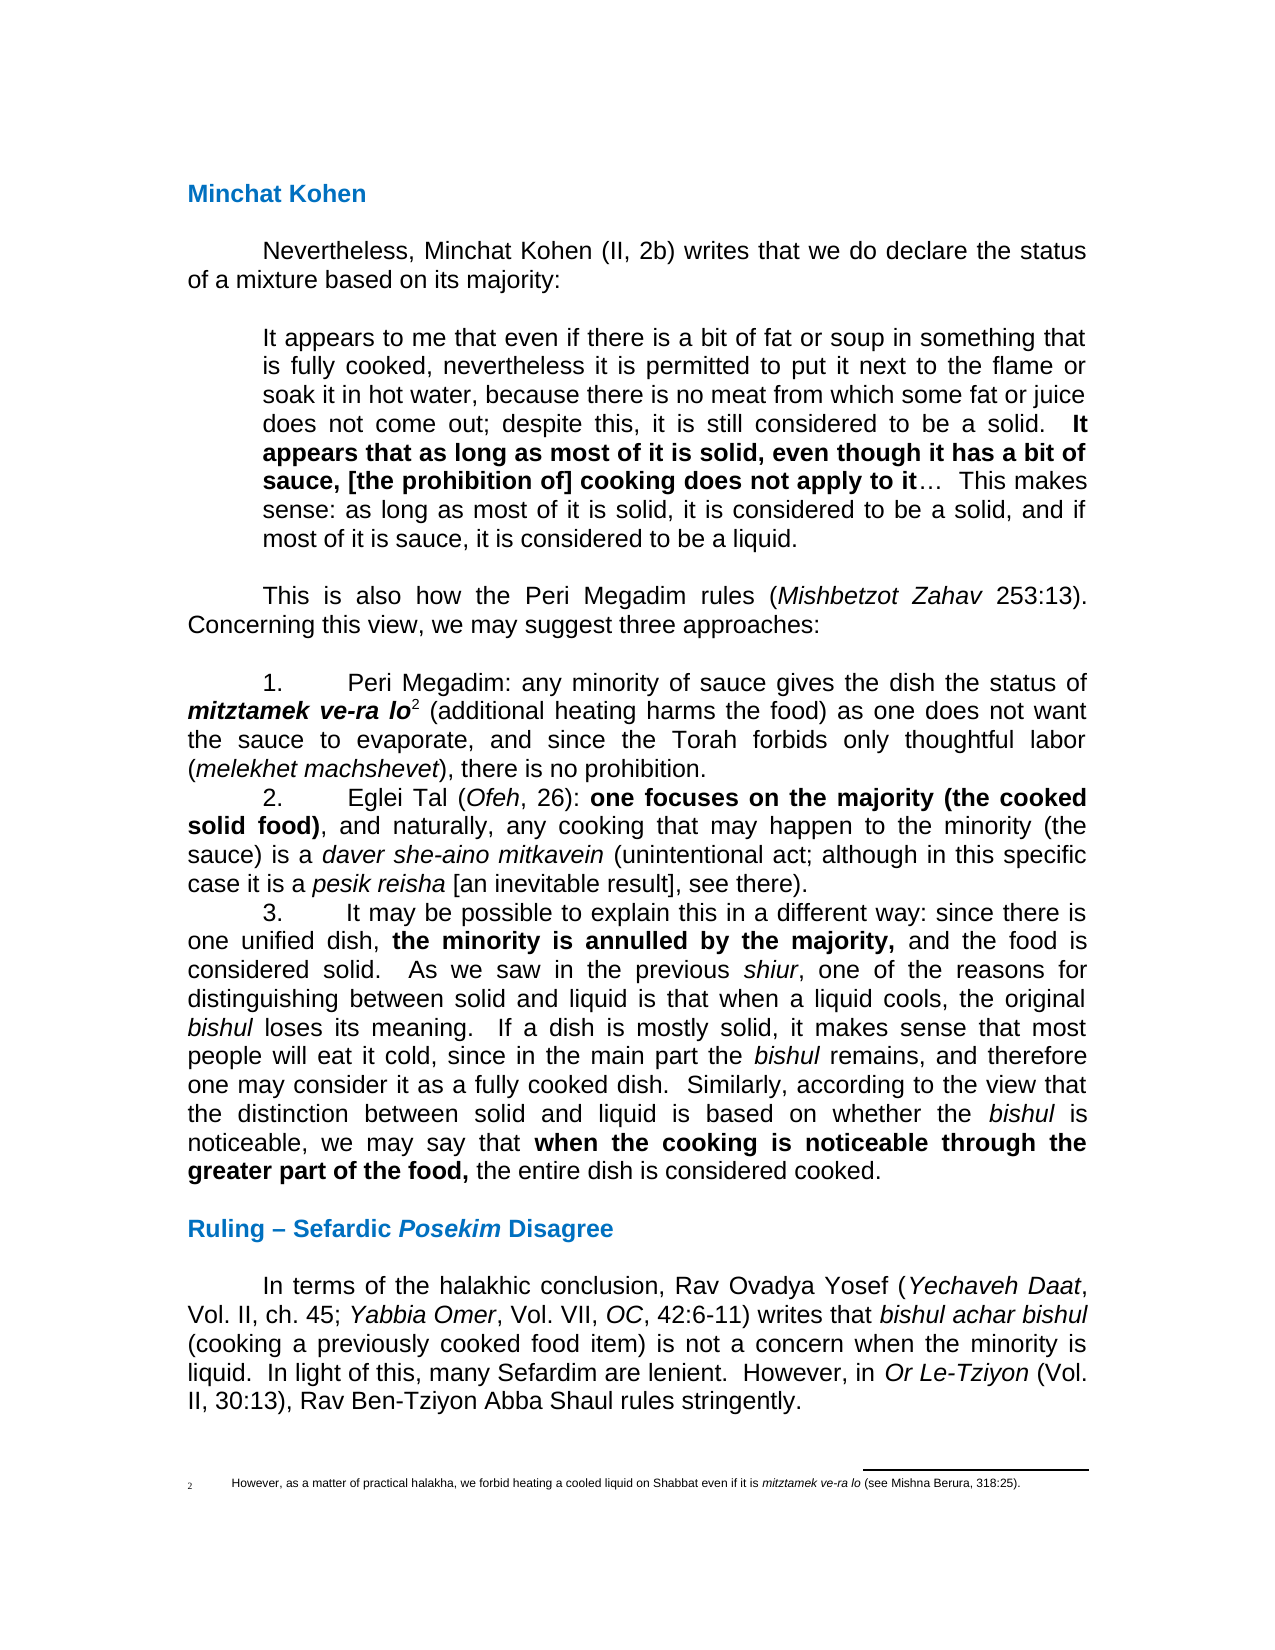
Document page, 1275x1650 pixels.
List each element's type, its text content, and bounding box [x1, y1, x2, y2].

list It may be possible to explain this in a different way: since there is one unified dish, the minority is annulled by the majority, and the food is considered solid. As we saw in the previous shiur, one of the reasons for distinguishing between solid and liquid is that when a liquid cools, the original bishul loses its meaning. If a dish is mostly solid, it makes sense that most people will eat it cold, since in the main part the bishul remains, and therefore one may consider it as a fully cooked dish. Similarly, according to the view that the distinction between solid and liquid is based on whether the bishul is noticeable, we may say that when the cooking is noticeable through the greater part of the food, the entire dish is considered cooked. [187, 897, 1088, 1185]
text Minchat Kohen [187, 179, 1088, 207]
list Eglei Tal (Ofeh, 26): one focuses on the majority (the cooked solid food), and naturally, any cooking that may happen to the minority (the sauce) is a daver she-aino mitkavein (unintentional act; although in this specific case it is a pesik reisha [an inevitable result], see there). [187, 782, 1088, 897]
text Ruling – Sefardic Posekim Disagree [187, 1214, 1088, 1242]
text This is also how the Peri Megadim rules (Mishbetzot Zahav 253:13). Concerning this view, we may suggest three approaches: [187, 581, 1088, 639]
text In terms of the halakhic conclusion, Rav Ovadya Yosef (Yechaveh Daat, Vol. II, ch. 45; Yabbia Omer, Vol. VII, OC, 42:6-11) writes that bishul achar bishul (cooking a previously cooked food item) is not a concern when the minority is liquid. In light of this, many Sefardim are lenient. However, in Or Le-Tziyon (Vol. II, 30:13), Rav Ben-Tziyon Abba Shaul rules stringently. [187, 1271, 1088, 1415]
list Peri Megadim: any minority of sauce gives the dish the status of mitztamek ve-ra lo (additional heating harms the food) as one does not want the sauce to evaporate, and since the Torah forbids only thoughtful labor (melekhet machshevet), there is no prohibition. [187, 667, 1088, 782]
text Nevertheless, Minchat Kohen (II, 2b) writes that we do declare the status of a mixture based on its majority: [187, 236, 1088, 294]
text It appears to me that even if there is a bit of fat or soup in something that is fully cooked, nevertheless it is permitted to put it next to the flame or soak it in hot water, because there is no meat from which some fat or juice does not come out; despite this, it is still considered to be a solid. It appears that as long as most of it is solid, even though it has a bit of sauce, [the prohibition of] cooking does not apply to it… This makes sense: as long as most of it is solid, it is considered to be a solid, and if most of it is sauce, it is considered to be a liquid. [262, 322, 1088, 552]
